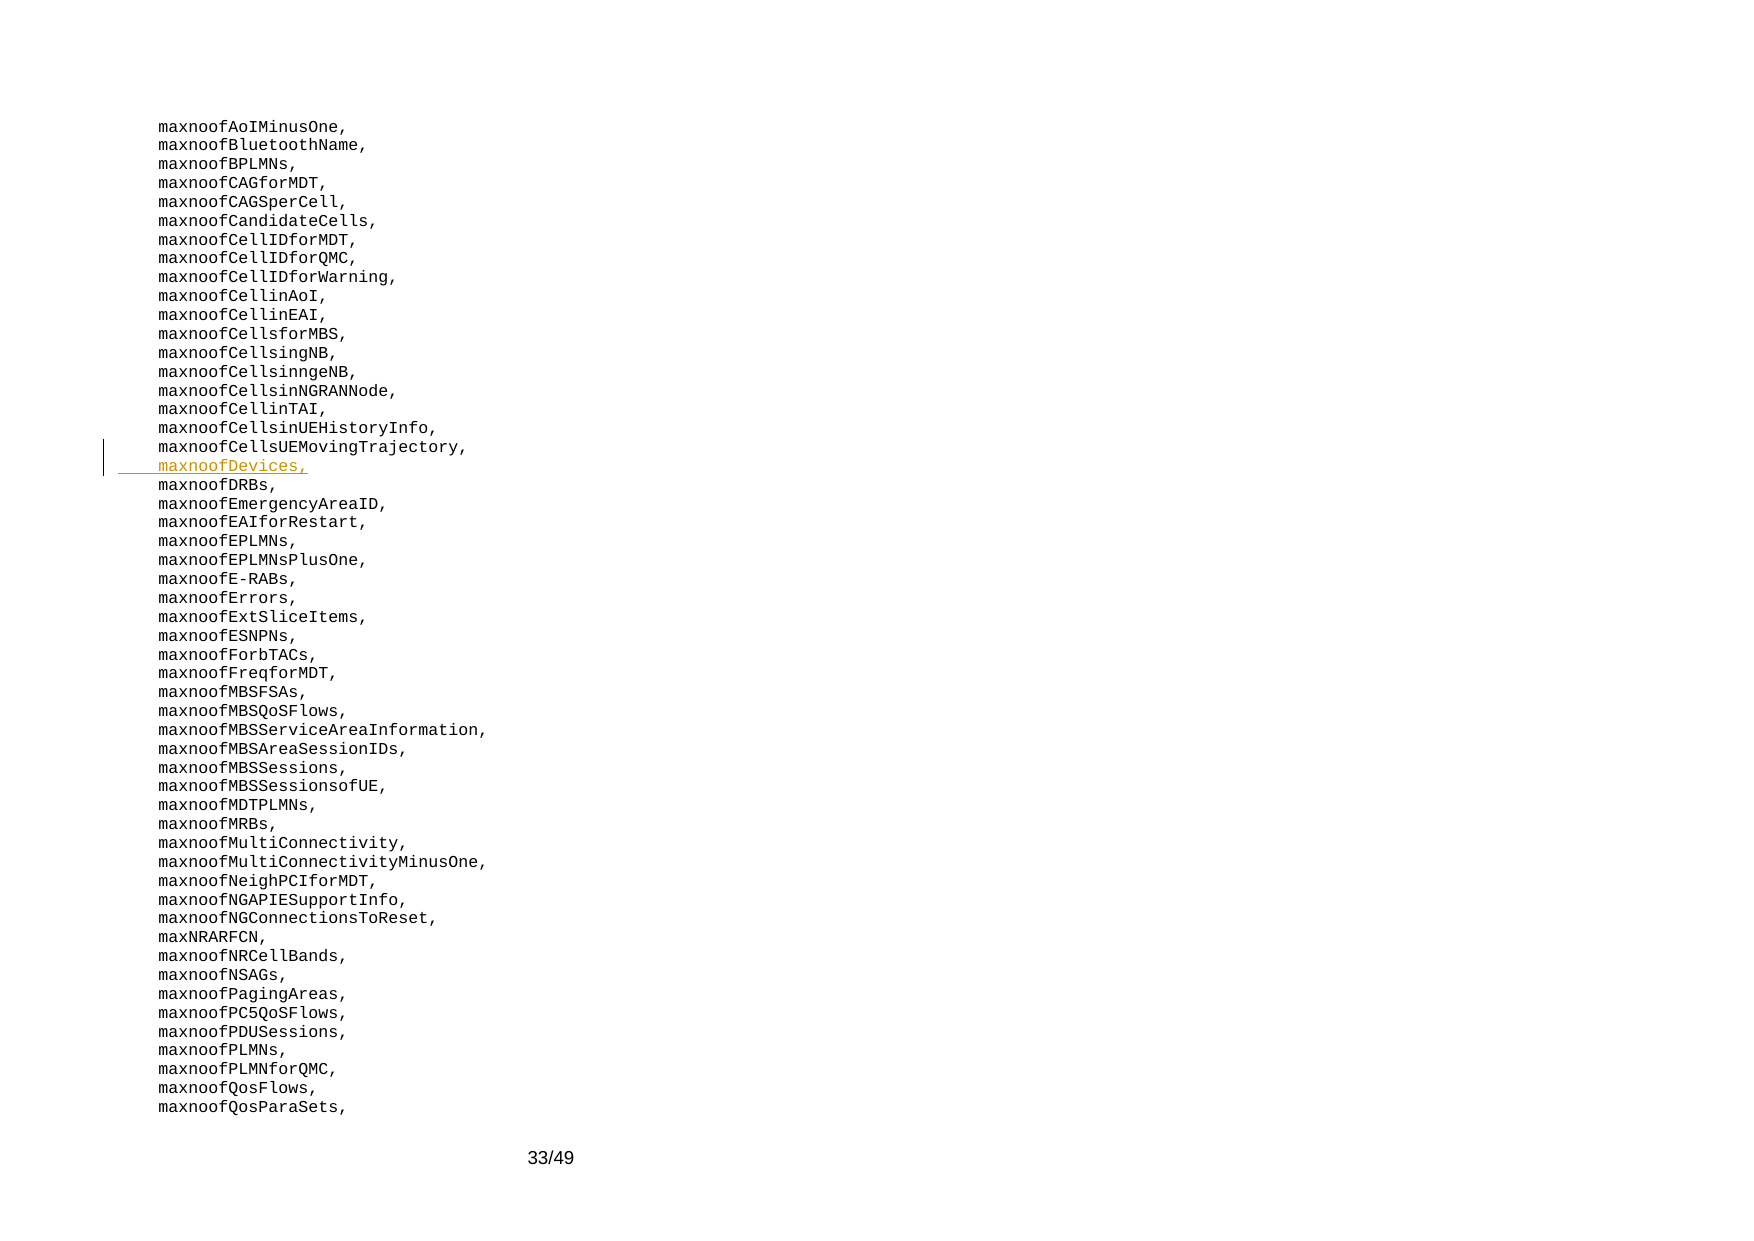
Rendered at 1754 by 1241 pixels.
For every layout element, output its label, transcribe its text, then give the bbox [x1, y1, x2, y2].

text maxnoofQosParaSets, [118, 1098, 1606, 1117]
text maxnoofPDUSessions, [118, 1023, 1606, 1042]
text maxnoofEAIforRestart, [118, 514, 1606, 533]
text maxnoofCellsingNB, [118, 344, 1606, 363]
text maxnoofCellinTAI, [118, 401, 1606, 420]
text maxnoofFreqforMDT, [118, 665, 1606, 684]
text maxnoofMBSSessionsofUE, [118, 778, 1606, 797]
text maxnoofCellsUEMovingTrajectory, [118, 439, 1606, 457]
text maxnoofNRCellBands, [118, 948, 1606, 967]
text maxnoofAoIMinusOne, [118, 118, 1606, 137]
text maxnoofNGAPIESupportInfo, [118, 891, 1606, 910]
text maxnoofBluetoothName, [118, 137, 1606, 156]
text maxnoofCellsforMBS, [118, 326, 1606, 344]
text maxnoofMBSSessions, [118, 759, 1606, 778]
text maxnoofMultiConnectivityMinusOne, [118, 853, 1606, 872]
text maxnoofCellinAoI, [118, 288, 1606, 307]
text maxnoofCellIDforWarning, [118, 269, 1606, 288]
text maxnoofCAGSperCell, [118, 193, 1606, 212]
text maxnoofEPLMNs, [118, 533, 1606, 552]
text maxnoofPC5QoSFlows, [118, 1004, 1606, 1023]
text maxnoofMBSQoSFlows, [118, 703, 1606, 721]
text maxnoofCellsinUEHistoryInfo, [118, 420, 1606, 439]
text maxnoofMultiConnectivity, [118, 834, 1606, 853]
text maxnoofExtSliceItems, [118, 608, 1606, 627]
text maxnoofMBSAreaSessionIDs, [118, 740, 1606, 759]
text maxnoofCAGforMDT, [118, 175, 1606, 193]
text maxnoofErrors, [118, 589, 1606, 608]
text maxnoofCellinEAI, [118, 307, 1606, 326]
text maxNRARFCN, [118, 929, 1606, 948]
text maxnoofForbTACs, [118, 646, 1606, 665]
text maxnoofBPLMNs, [118, 156, 1606, 175]
text maxnoofPLMNs, [118, 1042, 1606, 1061]
text maxnoofQosFlows, [118, 1080, 1606, 1098]
text maxnoofNeighPCIforMDT, [118, 872, 1606, 891]
text maxnoofMBSServiceAreaInformation, [118, 721, 1606, 740]
text maxnoofMBSFSAs, [118, 684, 1606, 703]
text maxnoofNGConnectionsToReset, [118, 910, 1606, 929]
text maxnoofESNPNs, [118, 627, 1606, 646]
text maxnoofNSAGs, [118, 967, 1606, 985]
text maxnoofCellIDforMDT, [118, 231, 1606, 250]
text maxnoofDRBs, [118, 476, 1606, 495]
text maxnoofCandidateCells, [118, 212, 1606, 231]
text maxnoofEPLMNsPlusOne, [118, 552, 1606, 571]
text maxnoofE-RABs, [118, 571, 1606, 589]
text maxnoofCellIDforQMC, [118, 250, 1606, 269]
text maxnoofMDTPLMNs, [118, 797, 1606, 816]
text maxnoofCellsinngeNB, [118, 363, 1606, 382]
text maxnoofEmergencyAreaID, [118, 495, 1606, 514]
text maxnoofMRBs, [118, 816, 1606, 834]
text maxnoofPagingAreas, [118, 985, 1606, 1004]
text maxnoofPLMNforQMC, [118, 1061, 1606, 1080]
text maxnoofCellsinNGRANNode, [118, 382, 1606, 401]
